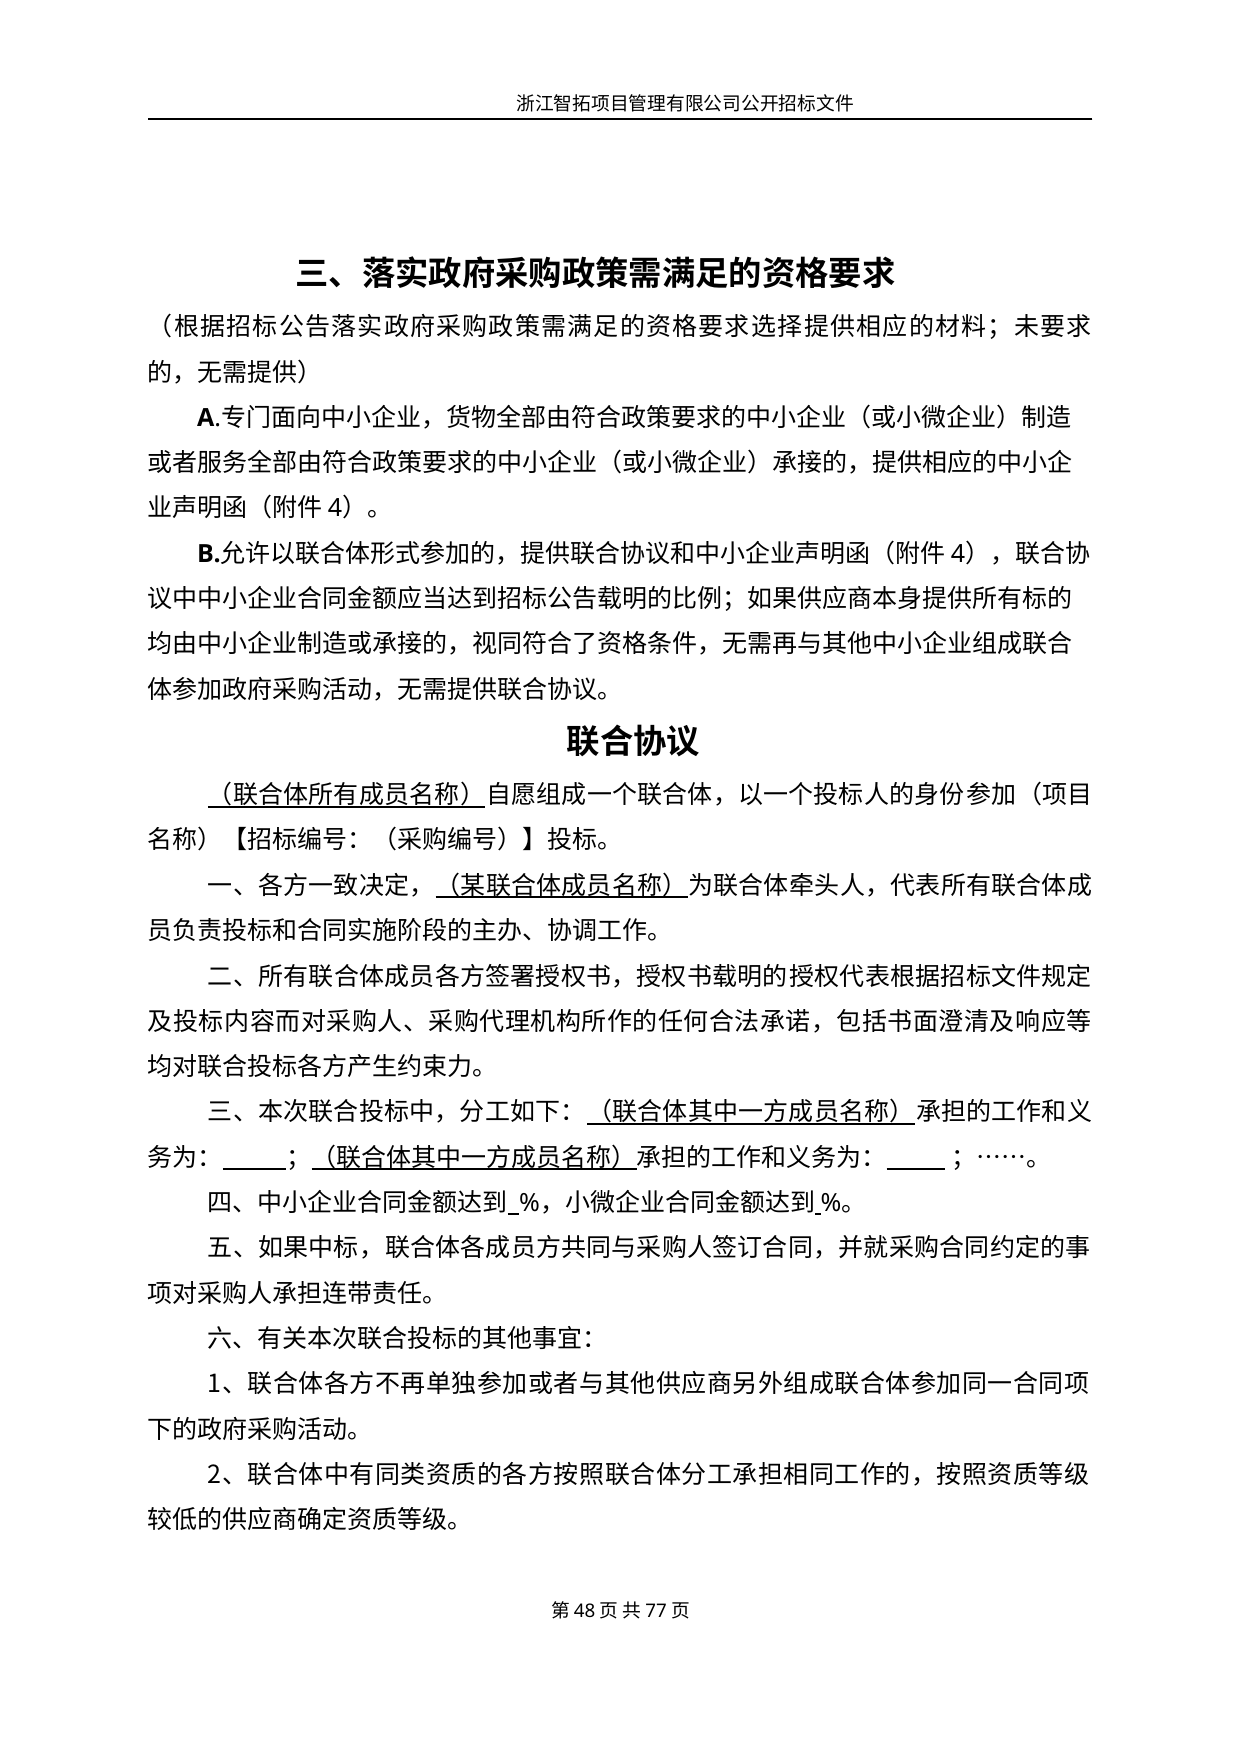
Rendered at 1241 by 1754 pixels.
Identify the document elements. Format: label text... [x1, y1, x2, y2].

text （根据招标公告落实政府采购政策需满足的资格要求选择提供相应的材料；未要求的，无需提供） [148, 307, 1092, 388]
text 1、联合体各方不再单独参加或者与其他供应商另外组成联合体参加同一合同项下的政府采购活动。 [148, 1364, 1092, 1445]
text B.允许以联合体形式参加的，提供联合协议和中小企业声明函（附件4），联合协议中中小企业合同金额应当达到招标公告载明的比例；如果供应商本身提供所有标的均由中小企业制造或承接的，视同符合了资格条件，无需再与其他中小企业组成联合体参加政府采购活动，无需提供联合协议。 [148, 533, 1092, 705]
text A.专门面向中小企业，货物全部由符合政策要求的中小企业（或小微企业）制造或者服务全部由符合政策要求的中小企业（或小微企业）承接的，提供相应的中小企业声明函（附件4）。 [148, 397, 1092, 524]
text 2、联合体中有同类资质的各方按照联合体分工承担相同工作的，按照资质等级较低的供应商确定资质等级。 [148, 1454, 1092, 1536]
text 五、如果中标，联合体各成员方共同与采购人签订合同，并就采购合同约定的事项对采购人承担连带责任。 [148, 1228, 1092, 1309]
text 联合协议 [148, 714, 1092, 763]
text （联合体所有成员名称）自愿组成一个联合体，以一个投标人的身份参加（项目名称）【招标编号：（采购编号）】投标。 [148, 775, 1092, 856]
text 四、中小企业合同金额达到 %，小微企业合同金额达到 %。 [148, 1182, 1092, 1219]
text 一、各方一致决定，（某联合体成员名称）为联合体牵头人，代表所有联合体成员负责投标和合同实施阶段的主办、协调工作。 [148, 865, 1092, 947]
text 二、所有联合体成员各方签署授权书，授权书载明的授权代表根据招标文件规定及投标内容而对采购人、采购代理机构所作的任何合法承诺，包括书面澄清及响应等均对联合投标各方产生约束力。 [148, 956, 1092, 1083]
text 三、落实政府采购政策需满足的资格要求 [148, 246, 1042, 295]
text 三、本次联合投标中，分工如下：（联合体其中一方成员名称）承担的工作和义务为： ；（联合体其中一方成员名称）承担的工作和义务为： ；……。 [148, 1092, 1092, 1173]
text 六、有关本次联合投标的其他事宜： [148, 1318, 1092, 1355]
